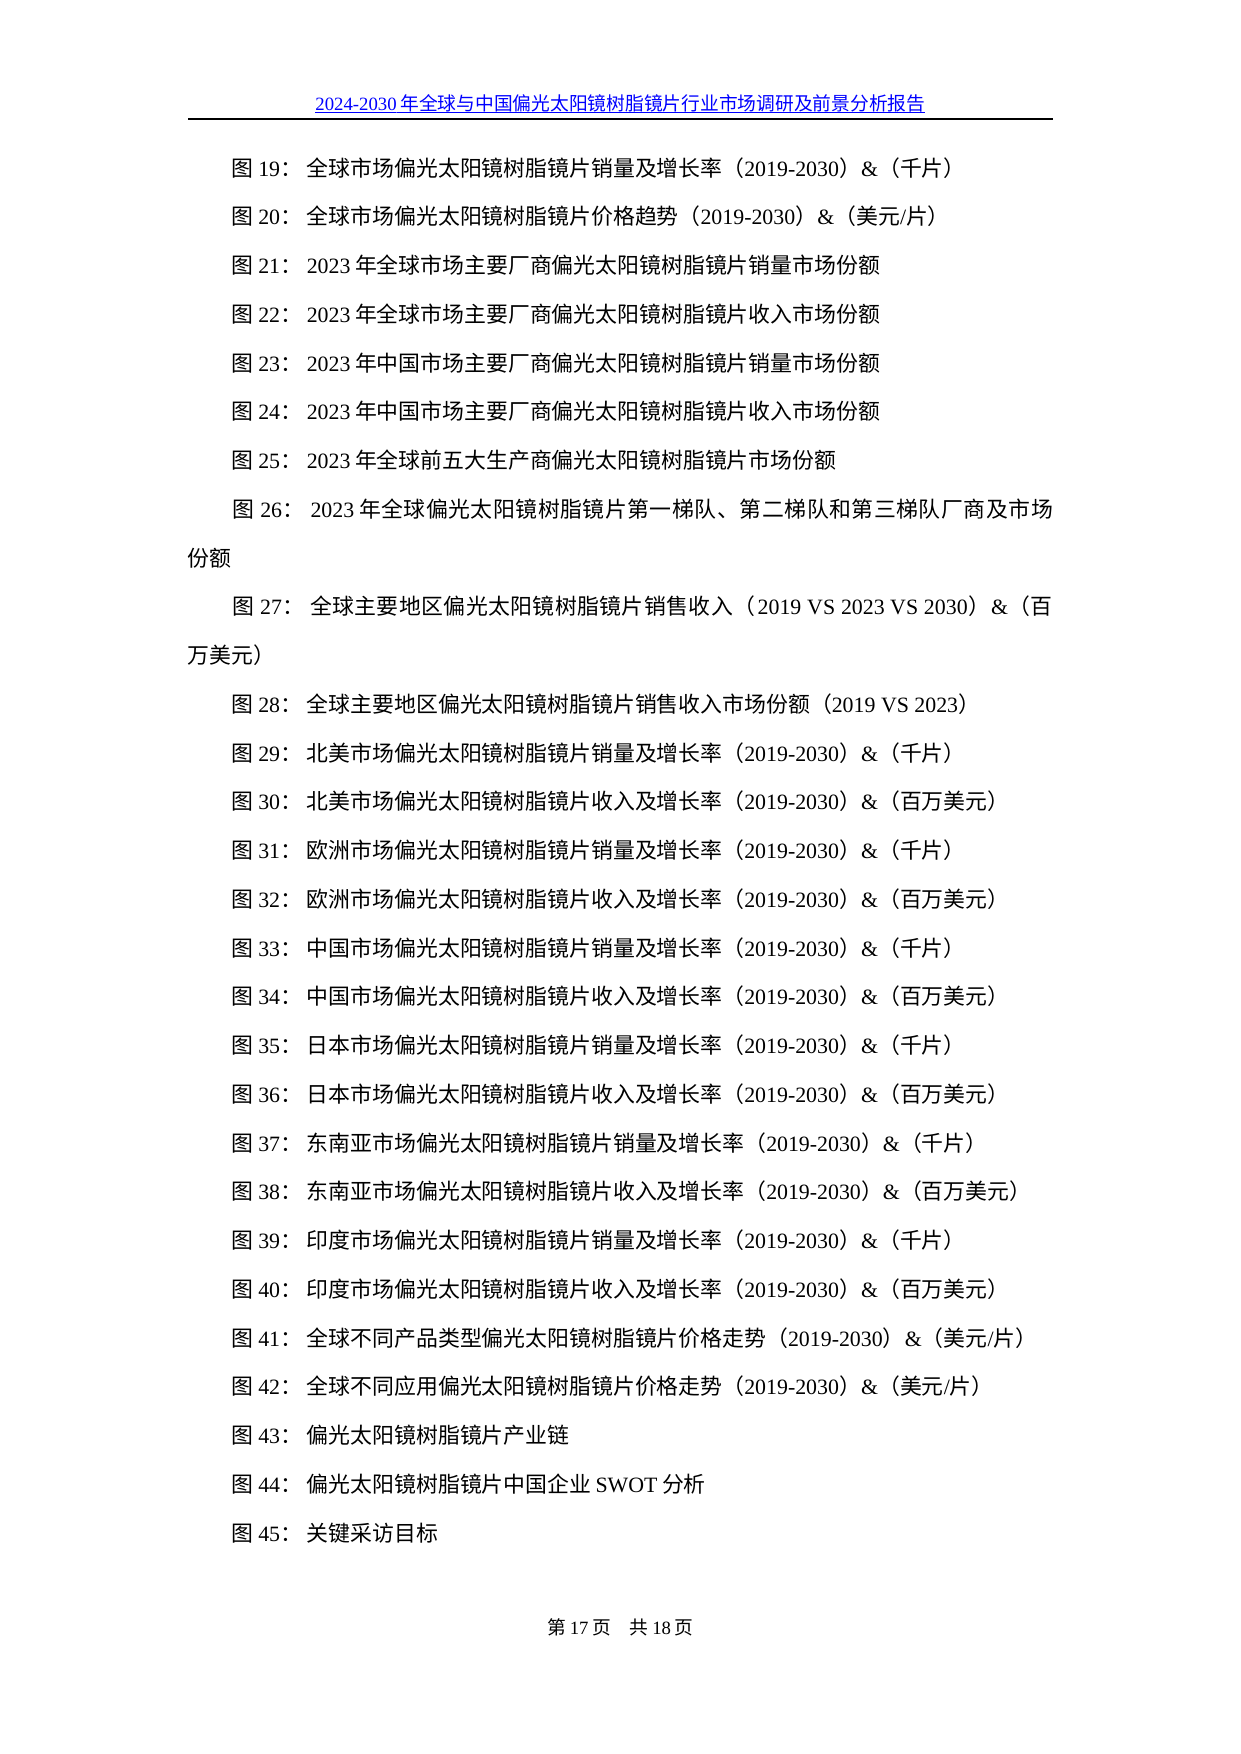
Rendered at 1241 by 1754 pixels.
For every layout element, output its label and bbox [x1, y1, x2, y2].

text [187, 150, 1053, 1548]
